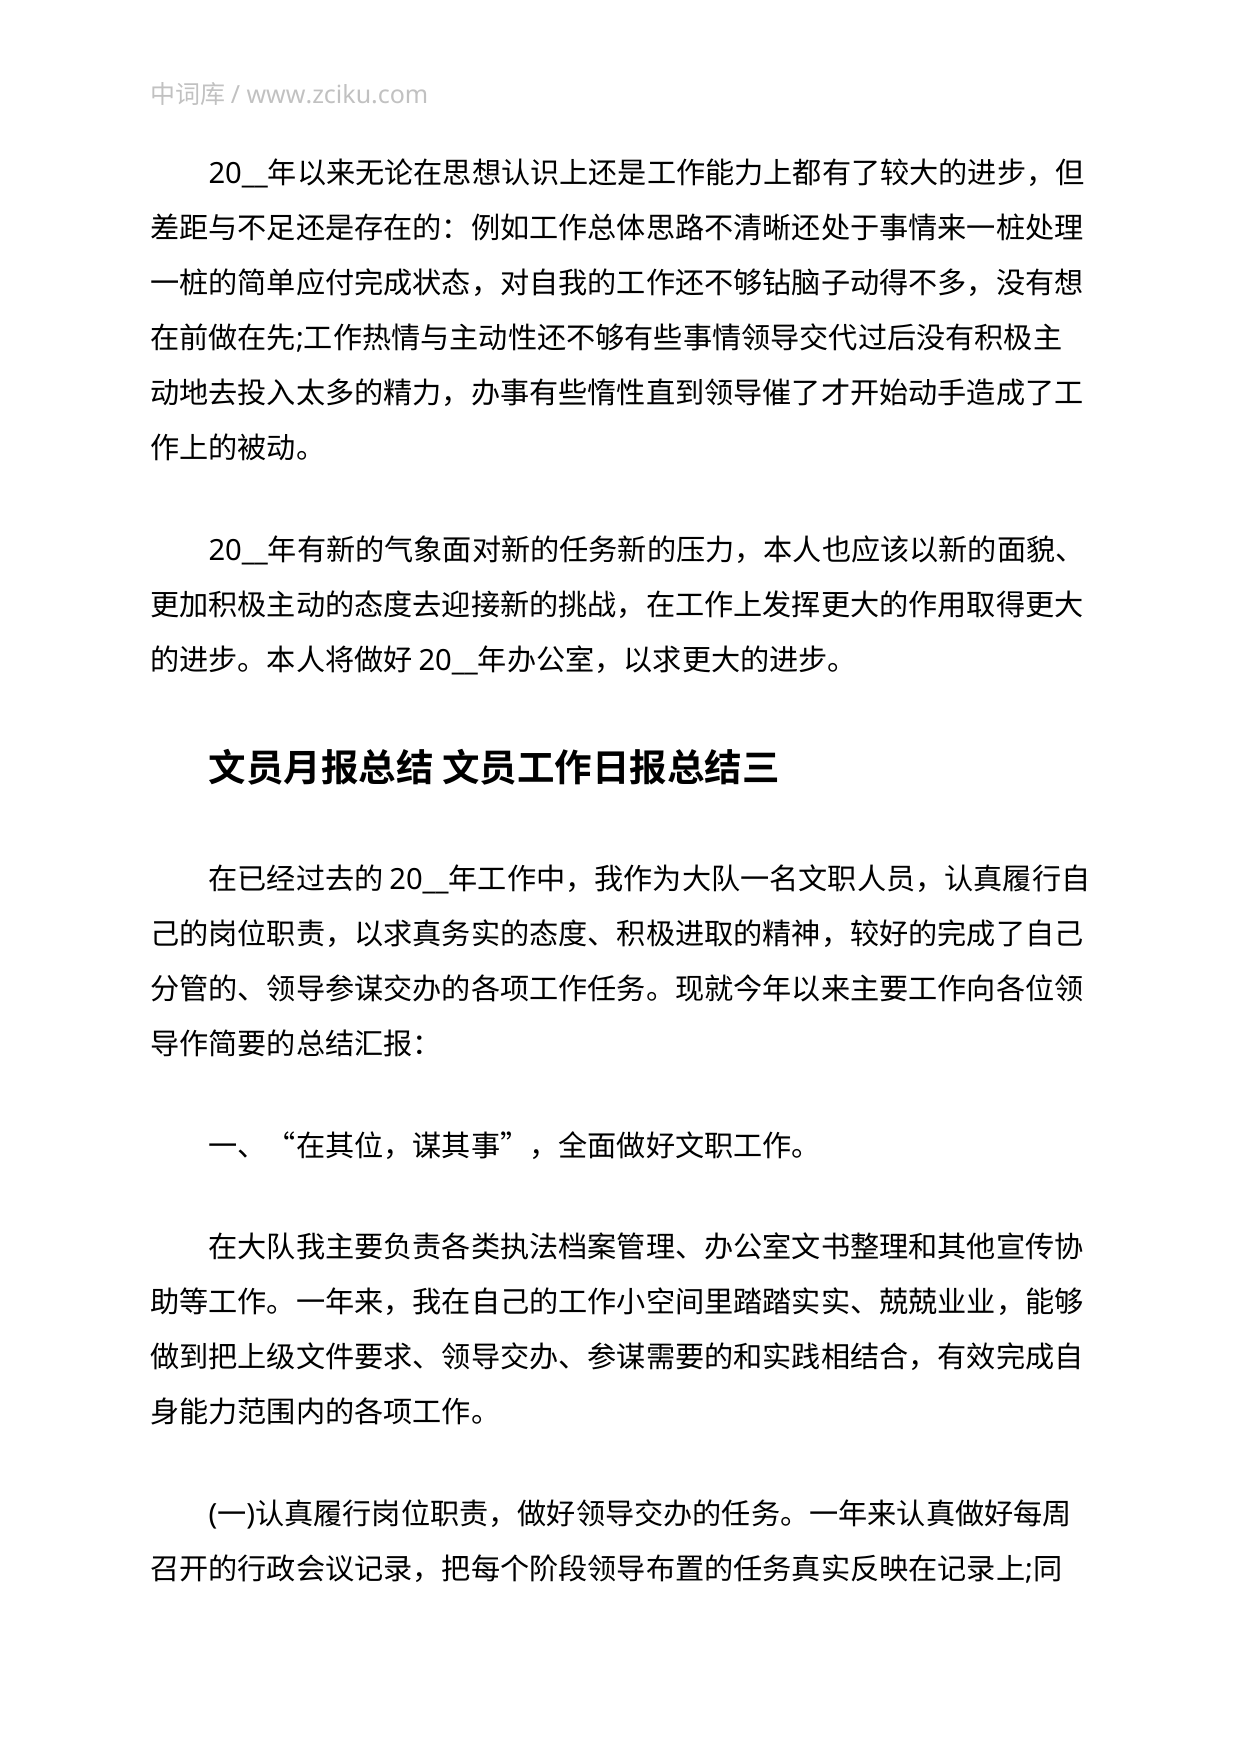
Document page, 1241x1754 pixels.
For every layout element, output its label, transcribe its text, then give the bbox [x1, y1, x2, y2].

text 在已经过去的20__年工作中，我作为大队一名文职人员，认真履行自己的岗位职责，以求真务实的态度、积极进取的精神，较好的完成了自己分管的、领导参谋交办的各项工作任务。现就今年以来主要工作向各位领导作简要的总结汇报： [150, 856, 1090, 1063]
text 一、“在其位，谋其事”，全面做好文职工作。 [150, 1122, 1090, 1164]
text 文员月报总结 文员工作日报总结三 [150, 738, 1090, 793]
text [150, 1491, 1090, 1588]
text 在大队我主要负责各类执法档案管理、办公室文书整理和其他宣传协助等工作。一年来，我在自己的工作小空间里踏踏实实、兢兢业业，能够做到把上级文件要求、领导交办、参谋需要的和实践相结合，有效完成自身能力范围内的各项工作。 [150, 1224, 1090, 1431]
text 20__年以来无论在思想认识上还是工作能力上都有了较大的进步，但差距与不足还是存在的：例如工作总体思路不清晰还处于事情来一桩处理一桩的简单应付完成状态，对自我的工作还不够钻脑子动得不多，没有想在前做在先;工作热情与主动性还不够有些事情领导交代过后没有积极主动地去投入太多的精力，办事有些惰性直到领导催了才开始动手造成了工作上的被动。 [150, 150, 1090, 467]
text 20__年有新的气象面对新的任务新的压力，本人也应该以新的面貌、更加积极主动的态度去迎接新的挑战，在工作上发挥更大的作用取得更大的进步。本人将做好20__年办公室，以求更大的进步。 [150, 526, 1090, 679]
